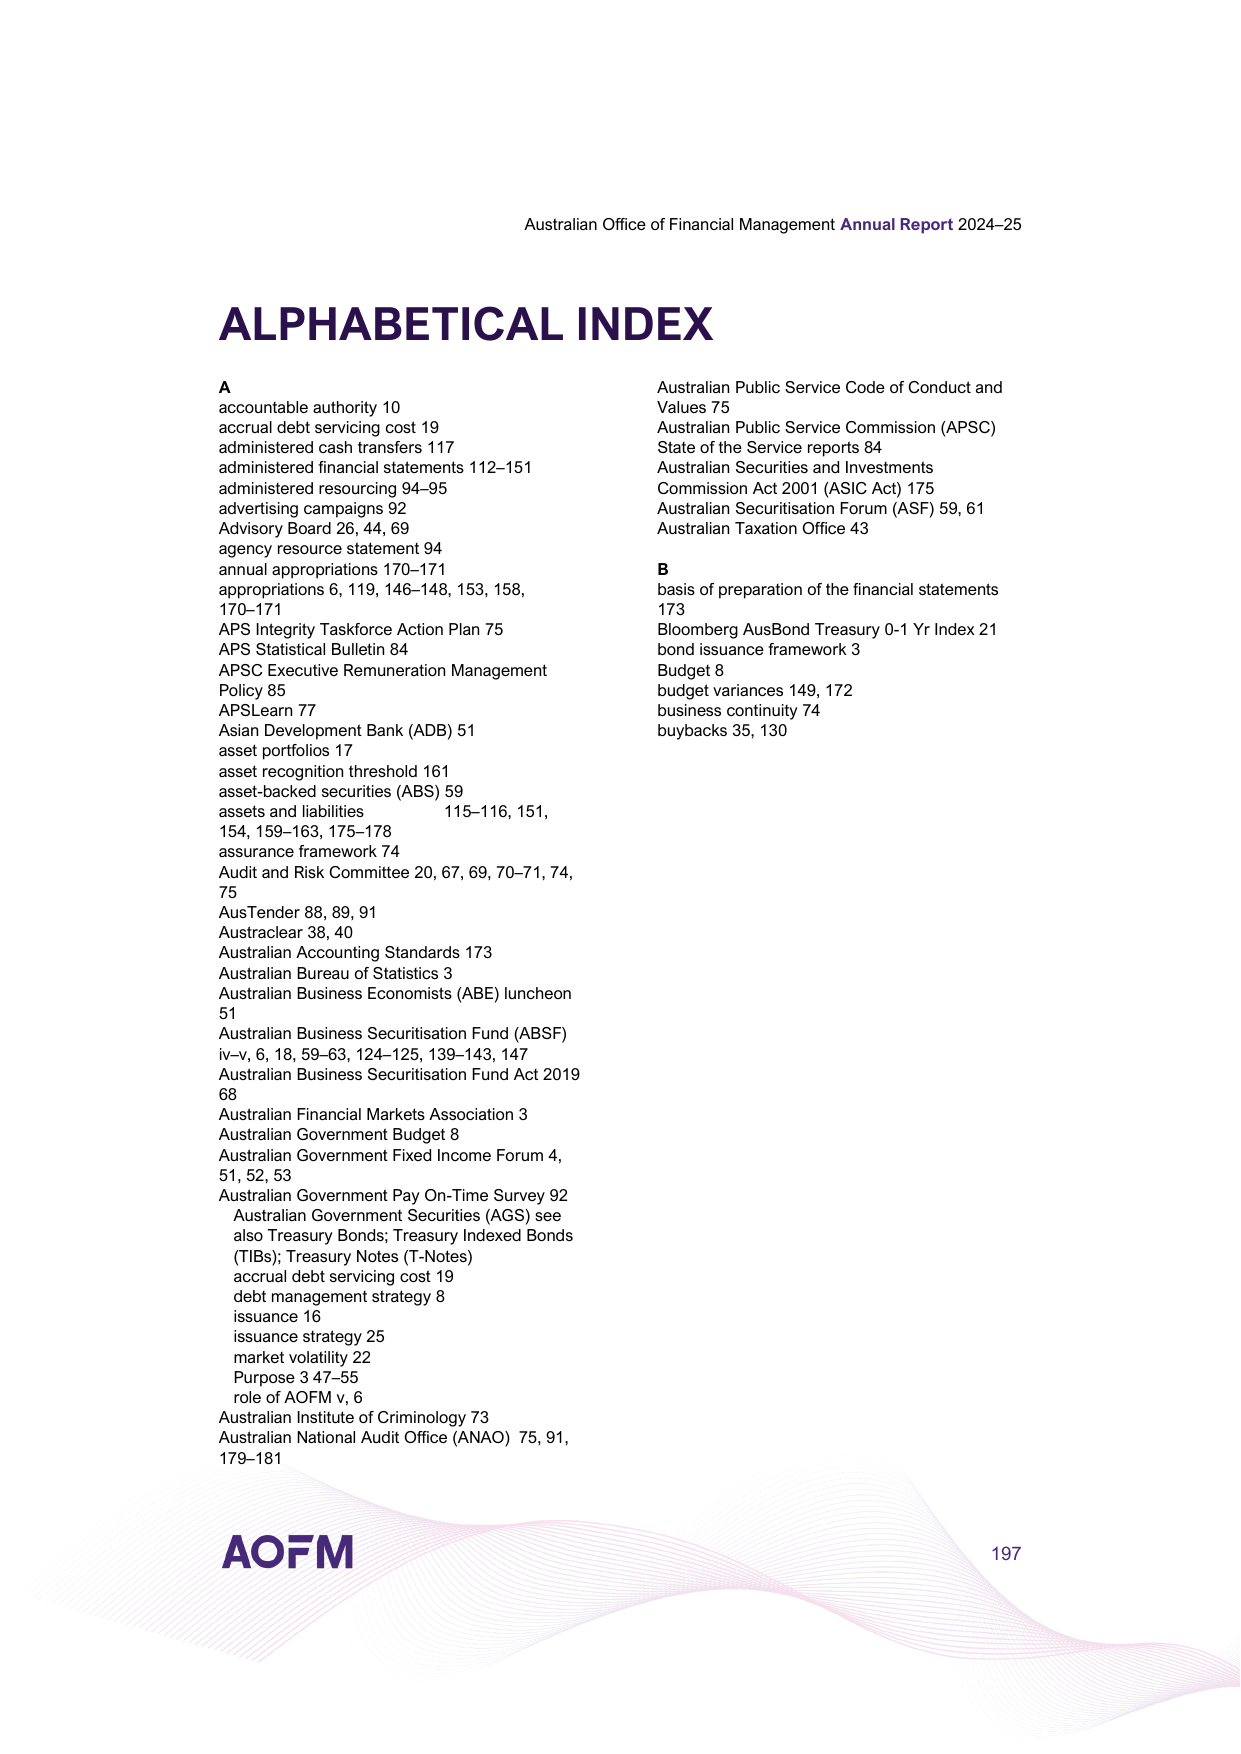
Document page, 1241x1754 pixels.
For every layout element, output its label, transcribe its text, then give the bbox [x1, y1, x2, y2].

text bond issuance framework 3 [657, 639, 1022, 660]
text Australian Business Securitisation Fund Act 2019 68 [218, 1064, 583, 1104]
text administered financial statements 112–151 [218, 458, 583, 478]
text APSLearn 77 [218, 700, 583, 720]
text APS Integrity Taskforce Action Plan 75 [218, 619, 583, 639]
text Australian Government Budget 8 [218, 1124, 583, 1145]
text Australian National Audit Office (ANAO) 75, 91, 179–181 [218, 1428, 583, 1468]
text assets and liabilities 115–116, 151, 154, 159–163, 175–178 [218, 801, 583, 842]
text APS Statistical Bulletin 84 [218, 639, 583, 660]
text debt management strategy 8 [233, 1286, 583, 1306]
text asset portfolios 17 [218, 741, 583, 761]
text Audit and Risk Committee 20, 67, 69, 70–71, 74, 75 [218, 862, 583, 902]
text accountable authority 10 [218, 397, 583, 417]
text Advisory Board 26, 44, 69 [218, 518, 583, 538]
text B [657, 559, 1022, 579]
text Australian Securities and Investments Commission Act 2001 (ASIC Act) 175 [657, 458, 1022, 498]
text accrual debt servicing cost 19 [218, 417, 583, 437]
text buybacks 35, 130 [657, 720, 1022, 741]
text assurance framework 74 [218, 842, 583, 862]
text Bloomberg AusBond Treasury 0-1 Yr Index 21 [657, 619, 1022, 639]
text Australian Public Service Code of Conduct and Values 75 [657, 377, 1022, 417]
text administered cash transfers 117 [218, 437, 583, 458]
text market volatility 22 [233, 1347, 583, 1367]
text Australian Bureau of Statistics 3 [218, 963, 583, 983]
text issuance strategy 25 [233, 1327, 583, 1347]
text Australian Public Service Commission (APSC) State of the Service reports 84 [657, 417, 1022, 458]
text AusTender 88, 89, 91 [218, 902, 583, 922]
text basis of preparation of the financial statements 173 [657, 579, 1022, 619]
text role of AOFM v, 6 [233, 1387, 583, 1407]
text accrual debt servicing cost 19 [233, 1266, 583, 1286]
text issuance 16 [233, 1306, 583, 1327]
text Australian Institute of Criminology 73 [218, 1407, 583, 1428]
text Budget 8 [657, 660, 1022, 680]
text Australian Accounting Standards 173 [218, 943, 583, 963]
text A [218, 377, 583, 397]
text Purpose 3 47–55 [233, 1367, 583, 1387]
text Australian Securitisation Forum (ASF) 59, 61 [657, 498, 1022, 518]
text advertising campaigns 92 [218, 498, 583, 518]
text Australian Business Securitisation Fund (ABSF) iv–v, 6, 18, 59–63, 124–125, 139–143, 147 [218, 1023, 583, 1064]
text business continuity 74 [657, 700, 1022, 720]
text administered resourcing 94–95 [218, 478, 583, 498]
text appropriations 6, 119, 146–148, 153, 158, [218, 579, 583, 599]
text APSC Executive Remuneration Management Policy 85 [218, 660, 583, 700]
text Australian Taxation Office 43 [657, 518, 1022, 538]
text Asian Development Bank (ADB) 51 [218, 720, 583, 741]
text agency resource statement 94 [218, 538, 583, 559]
text Australian Government Fixed Income Forum 4, 51, 52, 53 [218, 1145, 583, 1185]
text budget variances 149, 172 [657, 680, 1022, 700]
text asset recognition threshold 161 [218, 761, 583, 781]
text Australian Business Economists (ABE) luncheon 51 [218, 983, 583, 1023]
text annual appropriations 170–171 [218, 559, 583, 579]
text Australian Government Pay On-Time Survey 92 [218, 1185, 583, 1205]
text Australian Government Securities (AGS) see also Treasury Bonds; Treasury Indexed Bonds (TIBs); Treasury Notes (T-Notes) [233, 1205, 583, 1266]
text asset-backed securities (ABS) 59 [218, 781, 583, 801]
picture [1, 1347, 1241, 1754]
text Austraclear 38, 40 [218, 922, 583, 943]
text Australian Financial Markets Association 3 [218, 1104, 583, 1124]
subtitle Alphabetical index [218, 295, 1022, 351]
text 170–171 [218, 599, 583, 619]
